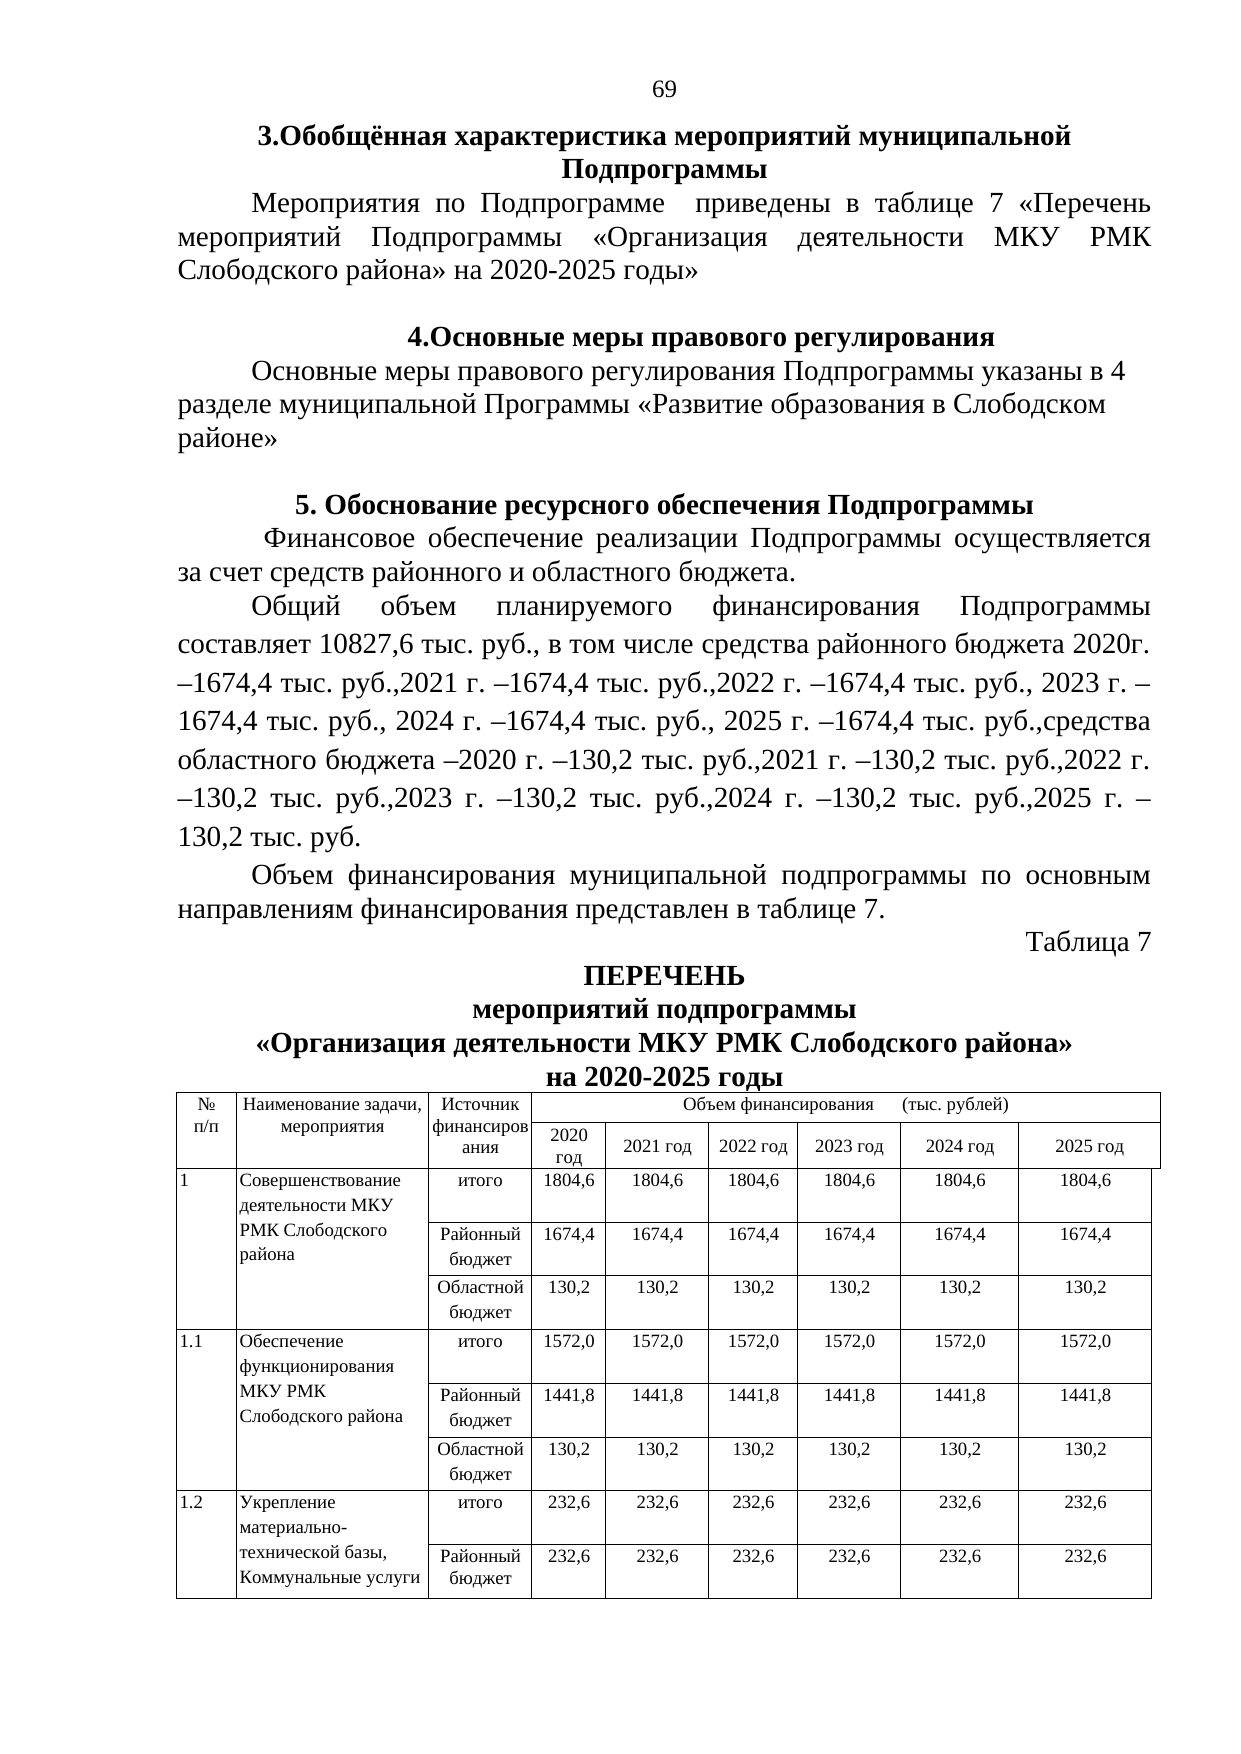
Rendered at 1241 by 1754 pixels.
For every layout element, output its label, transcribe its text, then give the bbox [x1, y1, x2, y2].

table_cell 232,6 [901, 1545, 1018, 1598]
table_cell Обеспечение функционирования МКУ РМК Слободского района [237, 1330, 428, 1490]
table_cell Районный бюджет [429, 1545, 531, 1598]
text «Организация деятельности МКУ РМК Слободского района» [177, 1025, 1152, 1059]
table_cell 1572,0 [532, 1330, 605, 1383]
table_cell 1804,6 [901, 1169, 1018, 1222]
table_cell 232,6 [1019, 1545, 1151, 1598]
table_cell 130,2 [709, 1276, 797, 1329]
table_cell 130,2 [1019, 1438, 1151, 1490]
text 5. Обоснование ресурсного обеспечения Подпрограммы [177, 487, 1152, 521]
text мероприятий подпрограммы [177, 992, 1152, 1025]
table_cell 2021 год [606, 1123, 708, 1168]
table_cell 1 [177, 1169, 236, 1329]
table_cell Укрепление материально-технической базы, Коммунальные услуги [237, 1491, 428, 1598]
table_cell 2020 год [532, 1123, 605, 1168]
table_cell 232,6 [901, 1491, 1018, 1544]
table_cell 1804,6 [709, 1169, 797, 1222]
table_cell 1572,0 [798, 1330, 900, 1383]
table_cell 1441,8 [901, 1384, 1018, 1437]
table_cell Районный бюджет [429, 1384, 531, 1437]
table_cell Районный бюджет [429, 1223, 531, 1275]
text Основные меры правового регулирования Подпрограммы указаны в 4 разделе муниципальной Программы «Развитие образования в Слободском районе» [177, 353, 1152, 453]
text Финансовое обеспечение реализации Подпрограммы осуществляется за счет средств районного и областного бюджета. [177, 521, 1152, 588]
table_cell 1674,4 [709, 1223, 797, 1275]
table_cell 1804,6 [606, 1169, 708, 1222]
text 3.Обобщённая характеристика мероприятий муниципальной Подпрограммы [177, 118, 1152, 185]
table_cell 232,6 [798, 1545, 900, 1598]
table_cell 1674,4 [1019, 1223, 1151, 1275]
table_cell 1441,8 [798, 1384, 900, 1437]
table_cell 1572,0 [1019, 1330, 1151, 1383]
table_cell 1441,8 [1019, 1384, 1151, 1437]
table_cell Совершенствование деятельности МКУ РМК Слободского района [237, 1169, 428, 1329]
table_cell 232,6 [606, 1491, 708, 1544]
table_cell 2023 год [798, 1123, 900, 1168]
text Мероприятия по Подпрограмме приведены в таблице 7 «Перечень мероприятий Подпрограммы «Организация деятельности МКУ РМК Слободского района» на 2020-2025 годы» [177, 185, 1152, 286]
table_cell 232,6 [709, 1545, 797, 1598]
table_cell 232,6 [709, 1491, 797, 1544]
table_cell 232,6 [1019, 1491, 1151, 1544]
table_cell 130,2 [606, 1276, 708, 1329]
table_cell 1572,0 [901, 1330, 1018, 1383]
table_cell 130,2 [798, 1276, 900, 1329]
table_cell Областной бюджет [429, 1438, 531, 1490]
text 4.Основные меры правового регулирования [177, 319, 1152, 353]
table_cell 130,2 [709, 1438, 797, 1490]
table_cell Областной бюджет [429, 1276, 531, 1329]
table_cell 1572,0 [709, 1330, 797, 1383]
table_cell итого [429, 1330, 531, 1383]
text Таблица 7 [177, 924, 1152, 958]
table_cell 1804,6 [798, 1169, 900, 1222]
table_cell 1674,4 [532, 1223, 605, 1275]
text Общий объем планируемого финансирования Подпрограммы составляет 10827,6 тыс. руб., в том числе средства районного бюджета 2020г. –1674,4 тыс. руб.,2021 г. –1674,4 тыс. руб.,2022 г. –1674,4 тыс. руб., 2023 г. –1674,4 тыс. руб., 2024 г. –1674,4 тыс. руб., 2025 г. –1674,4 тыс. руб.,средства областного бюджета –2020 г. –130,2 тыс. руб.,2021 г. –130,2 тыс. руб.,2022 г. –130,2 тыс. руб.,2023 г. –130,2 тыс. руб.,2024 г. –130,2 тыс. руб.,2025 г. –130,2 тыс. руб. [177, 588, 1152, 852]
table_cell 2022 год [709, 1123, 797, 1168]
table_header Источник финансирования [429, 1093, 531, 1168]
table_cell 130,2 [901, 1438, 1018, 1490]
table_cell 130,2 [606, 1438, 708, 1490]
table_header Объем финансирования (тыс. рублей) [532, 1093, 1160, 1122]
table_cell 1804,6 [1019, 1169, 1151, 1222]
table_cell 1804,6 [532, 1169, 605, 1222]
table_cell 130,2 [798, 1438, 900, 1490]
text на 2020-2025 годы [177, 1059, 1152, 1092]
table_cell 130,2 [532, 1276, 605, 1329]
table_cell 1.1 [177, 1330, 236, 1490]
table_cell 232,6 [532, 1545, 605, 1598]
table_cell 1674,4 [901, 1223, 1018, 1275]
table_cell 130,2 [1019, 1276, 1151, 1329]
table_cell итого [429, 1169, 531, 1222]
table_cell 232,6 [606, 1545, 708, 1598]
table_cell 2024 год [901, 1123, 1018, 1168]
table_cell 1674,4 [606, 1223, 708, 1275]
table_cell итого [429, 1491, 531, 1544]
table_cell 1572,0 [606, 1330, 708, 1383]
table_cell 232,6 [532, 1491, 605, 1544]
table_cell 130,2 [901, 1276, 1018, 1329]
table_header Наименование задачи, мероприятия [237, 1093, 428, 1168]
table_cell 1.2 [177, 1491, 236, 1598]
table_cell 1441,8 [606, 1384, 708, 1437]
text ПЕРЕЧЕНЬ [177, 958, 1152, 992]
table_cell 1441,8 [532, 1384, 605, 1437]
table_header № п/п [177, 1093, 236, 1168]
table_cell 1441,8 [709, 1384, 797, 1437]
table_cell 2025 год [1019, 1123, 1160, 1168]
table_cell 1674,4 [798, 1223, 900, 1275]
text Объем финансирования муниципальной подпрограммы по основным направлениям финансирования представлен в таблице 7. [177, 857, 1152, 924]
table_cell 130,2 [532, 1438, 605, 1490]
table_cell 232,6 [798, 1491, 900, 1544]
